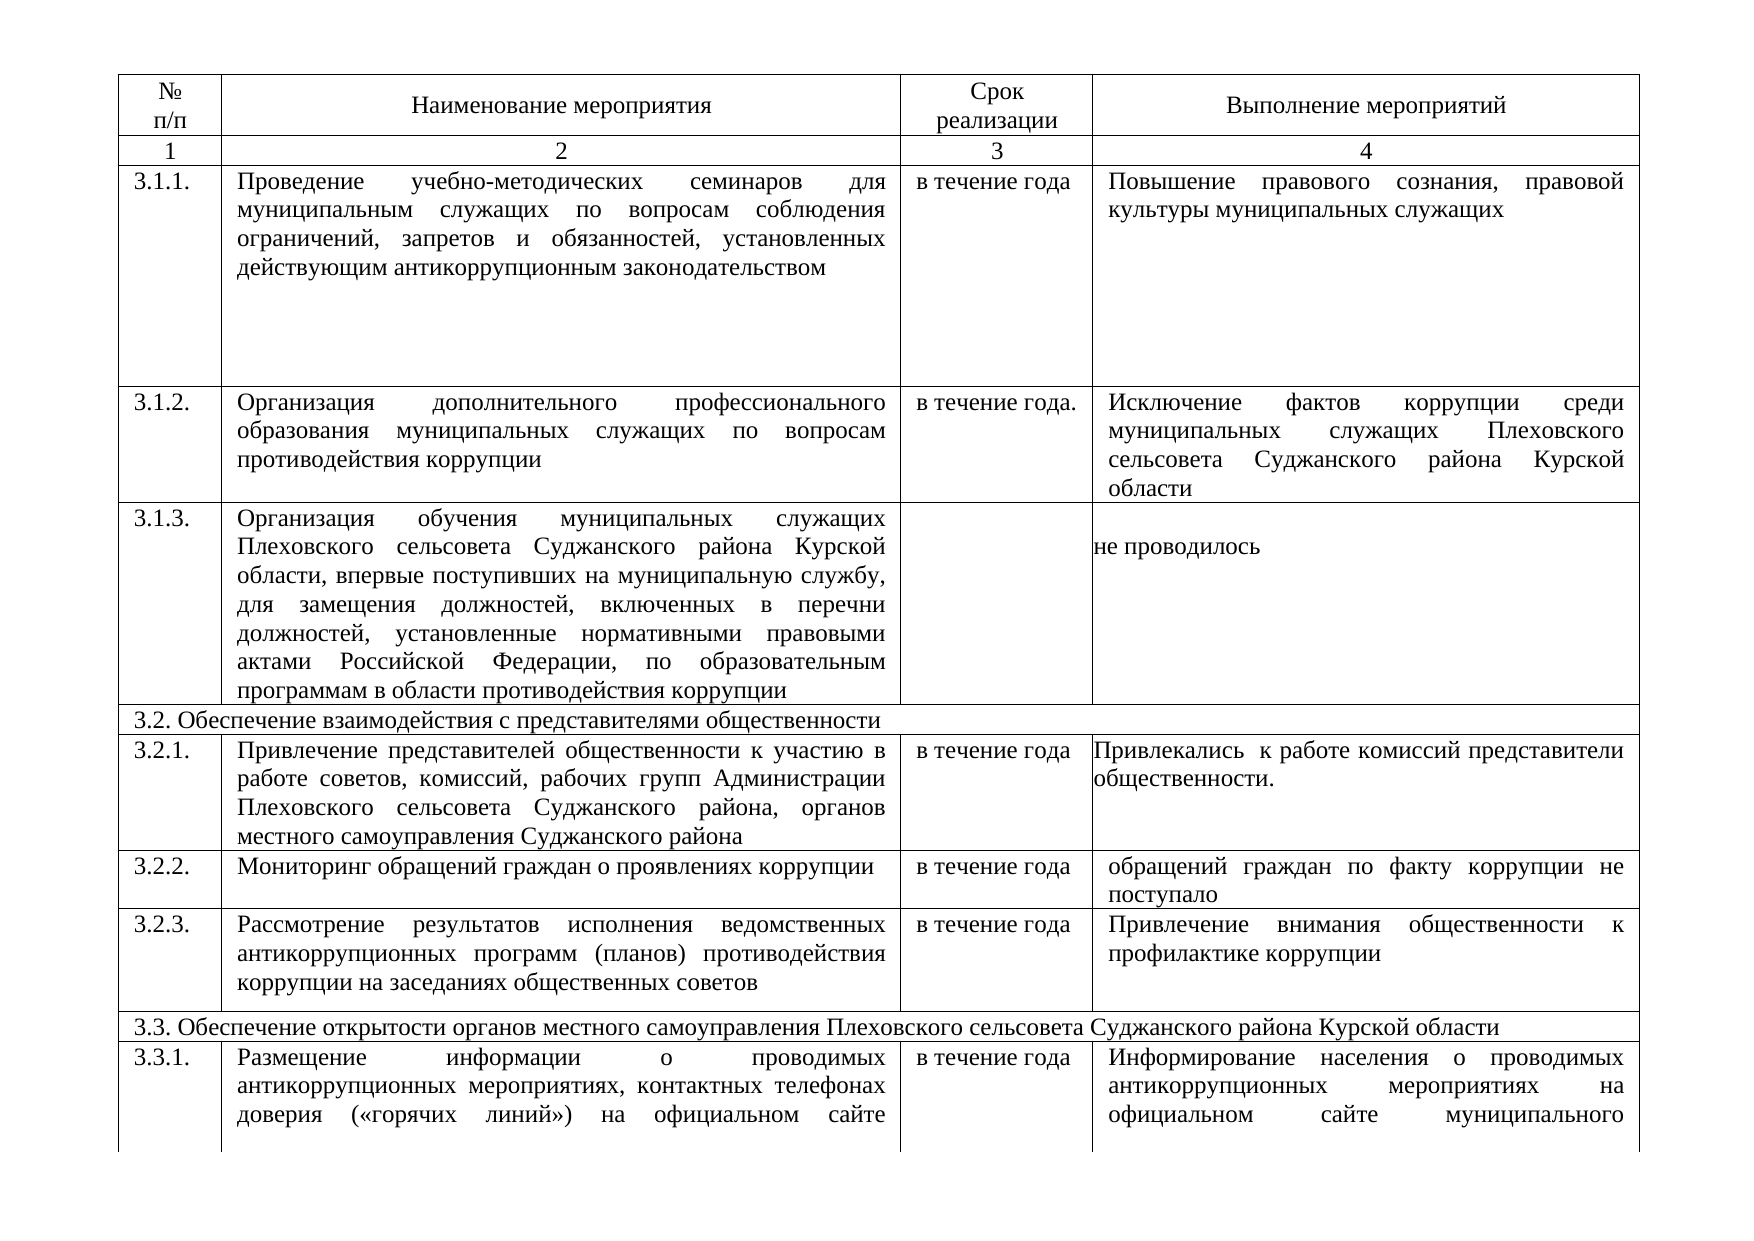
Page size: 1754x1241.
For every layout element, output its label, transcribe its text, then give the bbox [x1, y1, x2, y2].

table_cell 3.2. Обеспечение взаимодействия с представителями общественности [119, 705, 1639, 734]
table_cell в течение года [901, 1042, 1092, 1152]
table_cell 3.2.2. [119, 851, 221, 908]
table_cell Повышение правового сознания, правовой культуры муниципальных служащих [1093, 166, 1639, 386]
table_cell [1093, 1042, 1639, 1152]
table_cell не проводилось [1093, 503, 1639, 704]
table_cell 4 [1093, 136, 1639, 165]
table_cell в течение года [901, 909, 1092, 1011]
table_cell в течение года [901, 735, 1092, 850]
table_cell Привлечение внимания общественности к профилактике коррупции [1093, 909, 1639, 1011]
table_cell Мониторинг обращений граждан о проявлениях коррупции [222, 851, 900, 908]
table_cell обращений граждан по факту коррупции не поступало [1093, 851, 1639, 908]
table_header Выполнение мероприятий [1093, 75, 1639, 135]
table_cell Проведение учебно-методических семинаров для муниципальным служащих по вопросам соблюдения ограничений, запретов и обязанностей, установленных действующим антикоррупционным законодательством [222, 166, 900, 386]
table_cell 3.2.3. [119, 909, 221, 1011]
table_cell 3.2.1. [119, 735, 221, 850]
table_header Срок реализации [901, 75, 1092, 135]
table_cell [901, 503, 1092, 704]
table_header № п/п [119, 75, 221, 135]
table_cell 3.3.1. [119, 1042, 221, 1152]
table_cell Привлекались к работе комиссий представители общественности. [1093, 735, 1639, 850]
table_cell 3.1.3. [119, 503, 221, 704]
table_cell Организация дополнительного профессионального образования муниципальных служащих по вопросам противодействия коррупции [222, 387, 900, 502]
table_cell в течение года [901, 851, 1092, 908]
table_cell 3.3. Обеспечение открытости органов местного самоуправления Плеховского сельсовета Суджанского района Курской области [119, 1012, 1639, 1041]
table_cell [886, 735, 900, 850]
table_cell Рассмотрение результатов исполнения ведомственных антикоррупционных программ (планов) противодействия коррупции на заседаниях общественных советов [222, 909, 900, 1011]
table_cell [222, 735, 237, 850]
table_cell 3 [901, 136, 1092, 165]
table_cell в течение года. [901, 387, 1092, 502]
table_cell 3.1.1. [119, 166, 221, 386]
table_cell в течение года [901, 166, 1092, 386]
table_header Наименование мероприятия [222, 75, 900, 135]
table_cell 3.1.2. [119, 387, 221, 502]
table_cell 1 [119, 136, 221, 165]
table_cell 2 [222, 136, 900, 165]
table_cell Исключение фактов коррупции среди муниципальных служащих Плеховского сельсовета Суджанского района Курской области [1093, 387, 1639, 502]
table_cell Организация обучения муниципальных служащих Плеховского сельсовета Суджанского района Курской области, впервые поступивших на муниципальную службу, для замещения должностей, включенных в перечни должностей, установленные нормативными правовыми актами Российской Федерации, по образовательным программам в области противодействия коррупции [222, 503, 900, 704]
